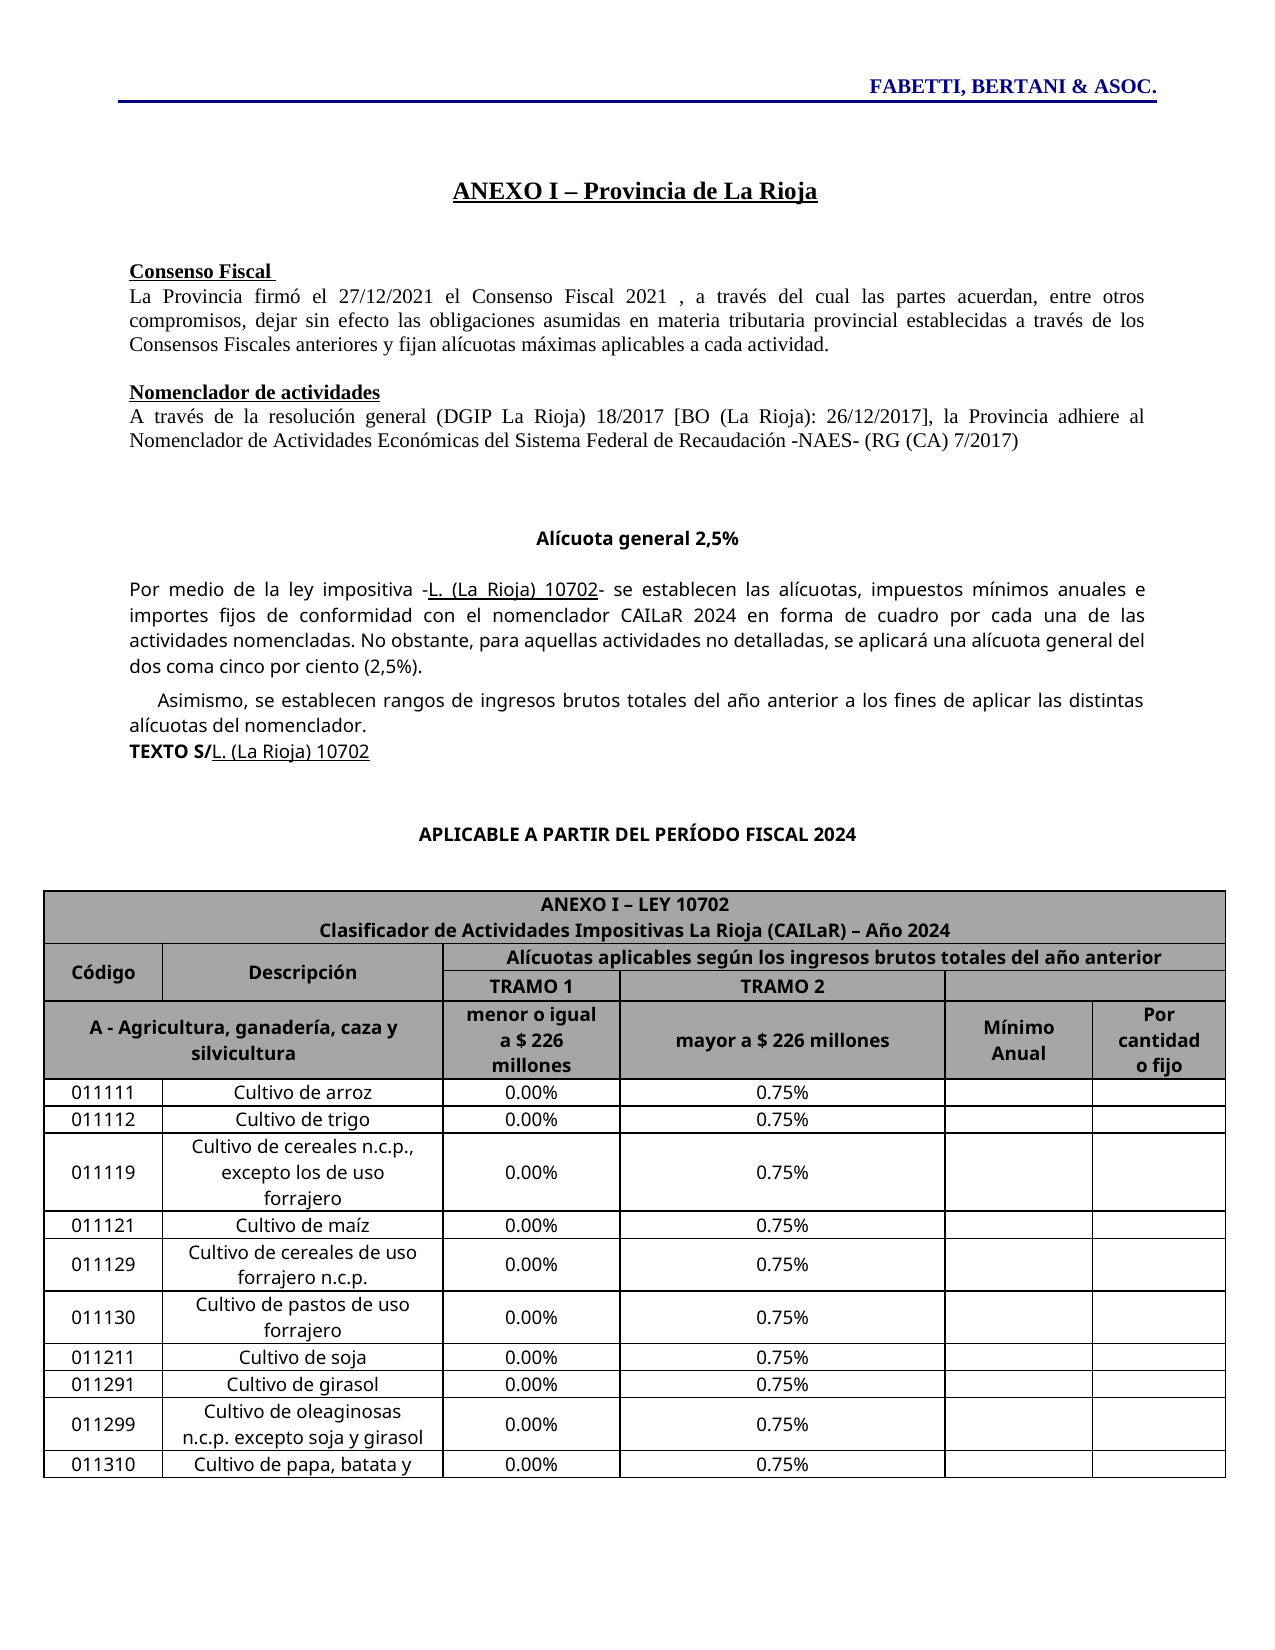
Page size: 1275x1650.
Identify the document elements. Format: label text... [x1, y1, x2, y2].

table_cell 0.75% [621, 1239, 944, 1290]
table_cell 011310 [45, 1451, 162, 1477]
table_cell 0.75% [621, 1344, 944, 1370]
table_cell 011291 [45, 1371, 162, 1397]
table_cell Cultivo de pastos de uso forrajero [163, 1292, 442, 1343]
table_cell Alícuotas aplicables según los ingresos brutos totales del año anterior [444, 944, 1225, 970]
table_cell 011211 [45, 1344, 162, 1370]
text La Provincia firmó el 27/12/2021 el Consenso Fiscal 2021 , a través del cual las partes acuerdan, entre otros compromisos, dejar sin efecto las obligaciones asumidas en materia tributaria provincial establecidas a través de los Consensos Fiscales anteriores y fijan alícuotas máximas aplicables a cada actividad. [129, 283, 1146, 356]
table_cell 0.00% [444, 1398, 619, 1449]
text A través de la resolución general (DGIP La Rioja) 18/2017 [BO (La Rioja): 26/12/2017], la Provincia adhiere al Nomenclador de Actividades Económicas del Sistema Federal de Recaudación -NAES- (RG (CA) 7/2017) [129, 404, 1146, 452]
table_cell 0.00% [444, 1451, 619, 1477]
table_cell 0.00% [444, 1134, 619, 1210]
table_cell 0.00% [444, 1344, 619, 1370]
table_cell mayor a $ 226 millones [621, 1002, 944, 1078]
table_cell Cultivo de oleaginosas n.c.p. excepto soja y girasol [163, 1398, 442, 1449]
text TEXTO S/L. (La Rioja) 10702 [129, 738, 1146, 764]
table_cell [946, 1451, 1092, 1477]
table_cell 0.00% [444, 1107, 619, 1132]
text Nomenclador de actividades [129, 380, 1146, 404]
table_cell 0.75% [621, 1398, 944, 1449]
table_cell 0.75% [621, 1371, 944, 1397]
table_cell [1093, 1292, 1225, 1343]
table_cell [946, 1107, 1092, 1132]
table_cell TRAMO 2 [621, 971, 944, 1000]
text Consenso Fiscal [129, 259, 1146, 283]
table_cell [1093, 1344, 1225, 1370]
table_cell Cultivo de trigo [163, 1107, 442, 1132]
table_cell [1093, 1080, 1225, 1105]
table_cell [946, 1371, 1092, 1397]
table_cell [1093, 1134, 1225, 1210]
table_cell Cultivo de soja [163, 1344, 442, 1370]
table_cell [946, 1239, 1092, 1290]
table_cell [946, 1212, 1092, 1237]
table_cell 0.75% [621, 1451, 944, 1477]
text Por medio de la ley impositiva -L. (La Rioja) 10702- se establecen las alícuotas, impuestos mínimos anuales e importes fijos de conformidad con el nomenclador CAILaR 2024 en forma de cuadro por cada una de las actividades nomencladas. No obstante, para aquellas actividades no detalladas, se aplicará una alícuota general del dos coma cinco por ciento (2,5%). [129, 577, 1146, 679]
table_cell Cultivo de cereales de uso forrajero n.c.p. [163, 1239, 442, 1290]
table_cell Mínimo Anual [946, 1002, 1092, 1078]
table_cell 0.75% [621, 1134, 944, 1210]
table_cell Descripción [163, 944, 442, 1000]
table_cell 0.75% [621, 1080, 944, 1105]
table_cell 0.75% [621, 1107, 944, 1132]
table_cell 011129 [45, 1239, 162, 1290]
text APLICABLE A PARTIR DEL PERÍODO FISCAL 2024 [129, 821, 1146, 847]
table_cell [163, 1451, 442, 1477]
table_cell [1093, 1451, 1225, 1477]
table_cell [1093, 1239, 1225, 1290]
table_cell [946, 1292, 1092, 1343]
table_cell 0.00% [444, 1080, 619, 1105]
table_cell 0.00% [444, 1371, 619, 1397]
table_cell Cultivo de girasol [163, 1371, 442, 1397]
table_cell 0.00% [444, 1292, 619, 1343]
table_cell [946, 1398, 1092, 1449]
table_cell [1093, 1371, 1225, 1397]
table_cell Cultivo de arroz [163, 1080, 442, 1105]
table_cell Código [45, 944, 162, 1000]
table_cell A - Agricultura, ganadería, caza y silvicultura [45, 1002, 442, 1078]
table_cell Cultivo de maíz [163, 1212, 442, 1237]
text ANEXO I – Provincia de La Rioja [118, 176, 1152, 205]
table_cell [946, 971, 1225, 1000]
text Alícuota general 2,5% [129, 526, 1146, 551]
table_cell [1093, 1212, 1225, 1237]
table_cell [946, 1344, 1092, 1370]
table_cell 011111 [45, 1080, 162, 1105]
table_cell TRAMO 1 [444, 971, 619, 1000]
table_cell [946, 1080, 1092, 1105]
table_cell 011119 [45, 1134, 162, 1210]
table_cell menor o igual a $ 226 millones [444, 1002, 619, 1078]
table_cell Por cantidad o fijo [1093, 1002, 1225, 1078]
table_cell 011121 [45, 1212, 162, 1237]
table_cell 0.75% [621, 1292, 944, 1343]
table_cell [946, 1134, 1092, 1210]
table_cell 0.00% [444, 1212, 619, 1237]
table_cell 011130 [45, 1292, 162, 1343]
table_cell 011299 [45, 1398, 162, 1449]
table_header ANEXO I – LEY 10702 Clasificador de Actividades Impositivas La Rioja (CAILaR) – Año 2024 [45, 892, 1225, 943]
table_cell 011112 [45, 1107, 162, 1132]
text Asimismo, se establecen rangos de ingresos brutos totales del año anterior a los fines de aplicar las distintas alícuotas del nomenclador. [129, 687, 1146, 738]
table_cell Cultivo de cereales n.c.p., excepto los de uso forrajero [163, 1134, 442, 1210]
table_cell 0.00% [444, 1239, 619, 1290]
table_cell [1093, 1107, 1225, 1132]
table_cell [1093, 1398, 1225, 1449]
table_cell 0.75% [621, 1212, 944, 1237]
